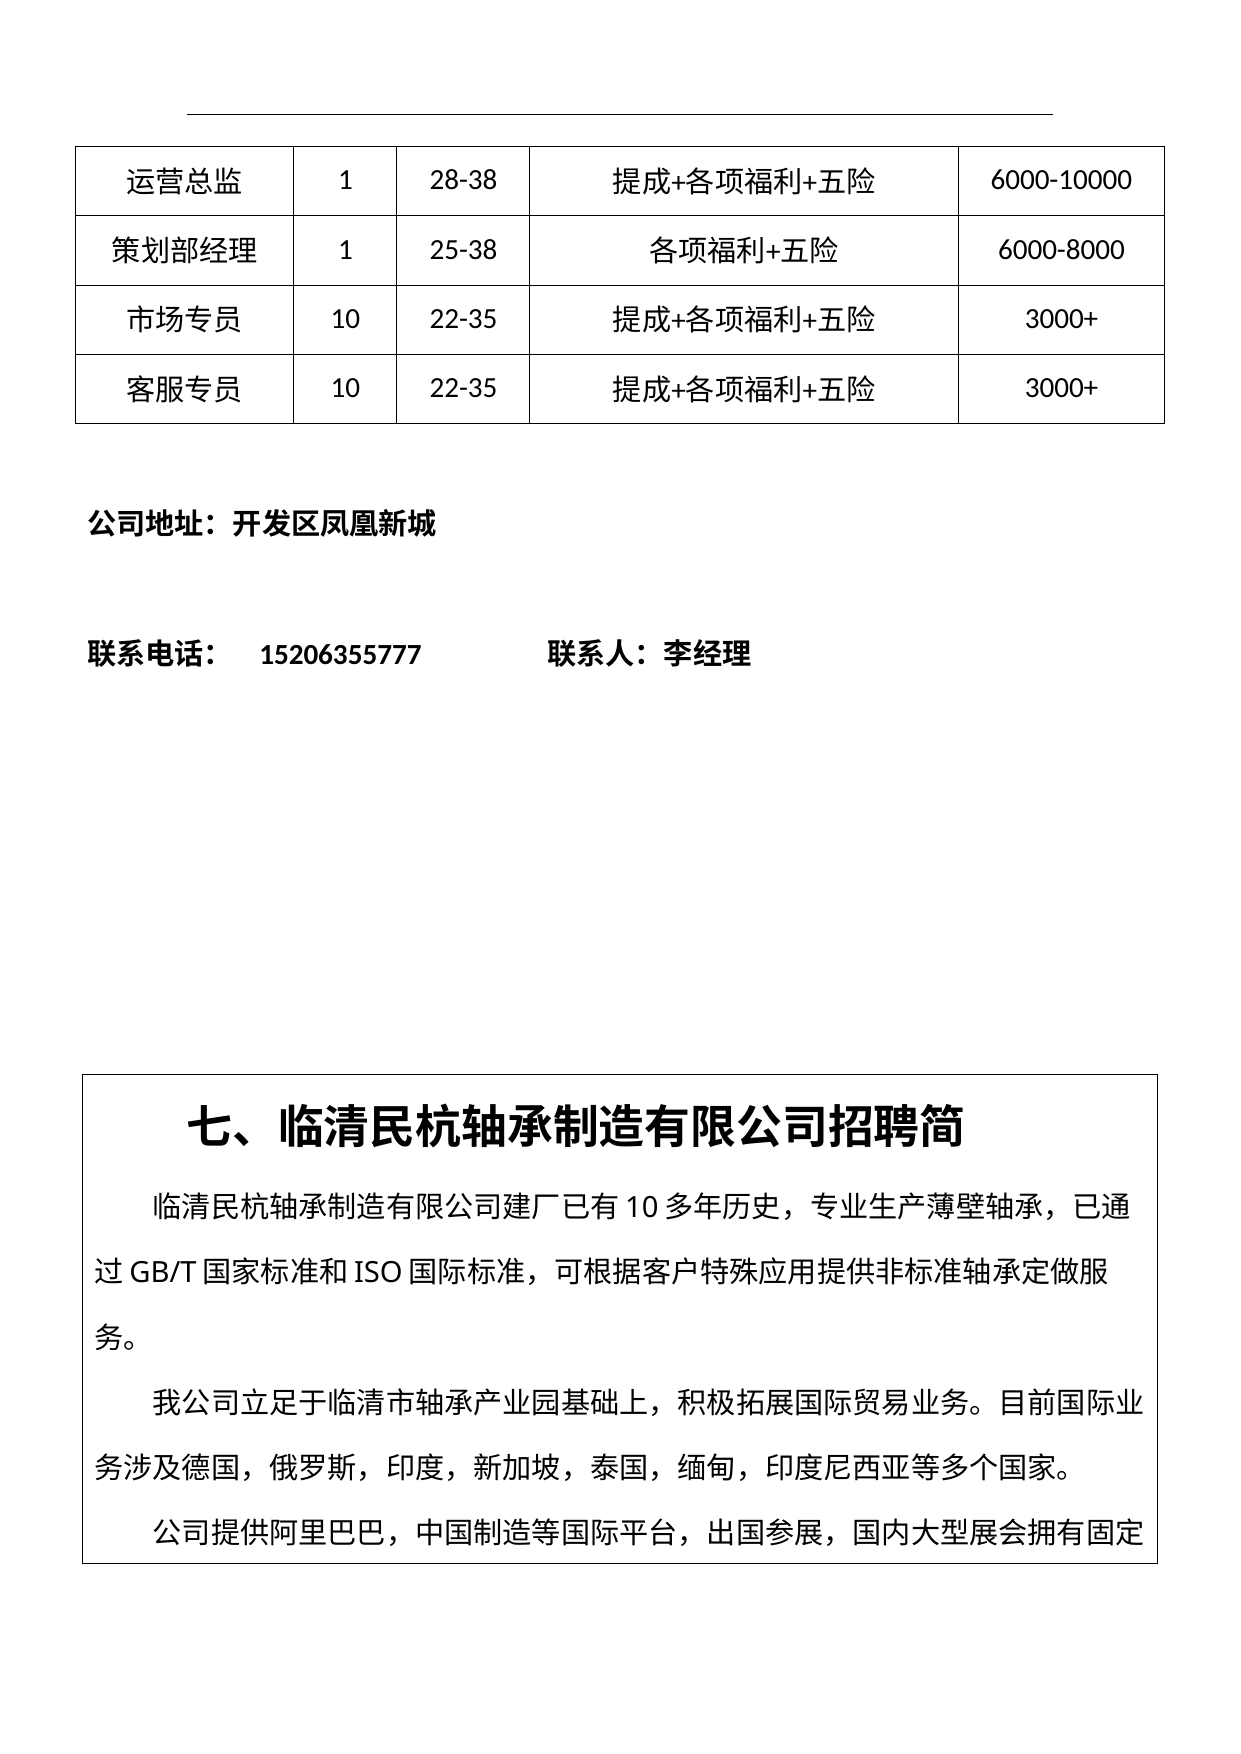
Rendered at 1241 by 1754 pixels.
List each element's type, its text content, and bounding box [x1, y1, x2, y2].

table_cell 6000-8000 [959, 216, 1164, 284]
table_cell 3000+ [959, 355, 1164, 423]
table_cell 各项福利+五险 [530, 216, 958, 284]
table_cell 10 [294, 355, 396, 423]
table_cell 10 [294, 286, 396, 354]
table_cell 6000-10000 [959, 147, 1164, 215]
table_cell 运营总监 [76, 147, 293, 215]
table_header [83, 1075, 1157, 1563]
table_cell 3000+ [959, 286, 1164, 354]
table_cell 提成+各项福利+五险 [530, 147, 958, 215]
table_cell 策划部经理 [76, 216, 293, 284]
table_cell 市场专员 [76, 286, 293, 354]
table_cell 22-35 [397, 355, 529, 423]
table_cell 提成+各项福利+五险 [530, 355, 958, 423]
table_cell 1 [294, 147, 396, 215]
table_cell 22-35 [397, 286, 529, 354]
table_cell 28-38 [397, 147, 529, 215]
table_cell 25-38 [397, 216, 529, 284]
table_cell 1 [294, 216, 396, 284]
table_cell 客服专员 [76, 355, 293, 423]
table_cell 公司地址：开发区凤凰新城 联系电话： 15206355777 联系人：李经理 [76, 424, 1165, 684]
table_cell 提成+各项福利+五险 [530, 286, 958, 354]
